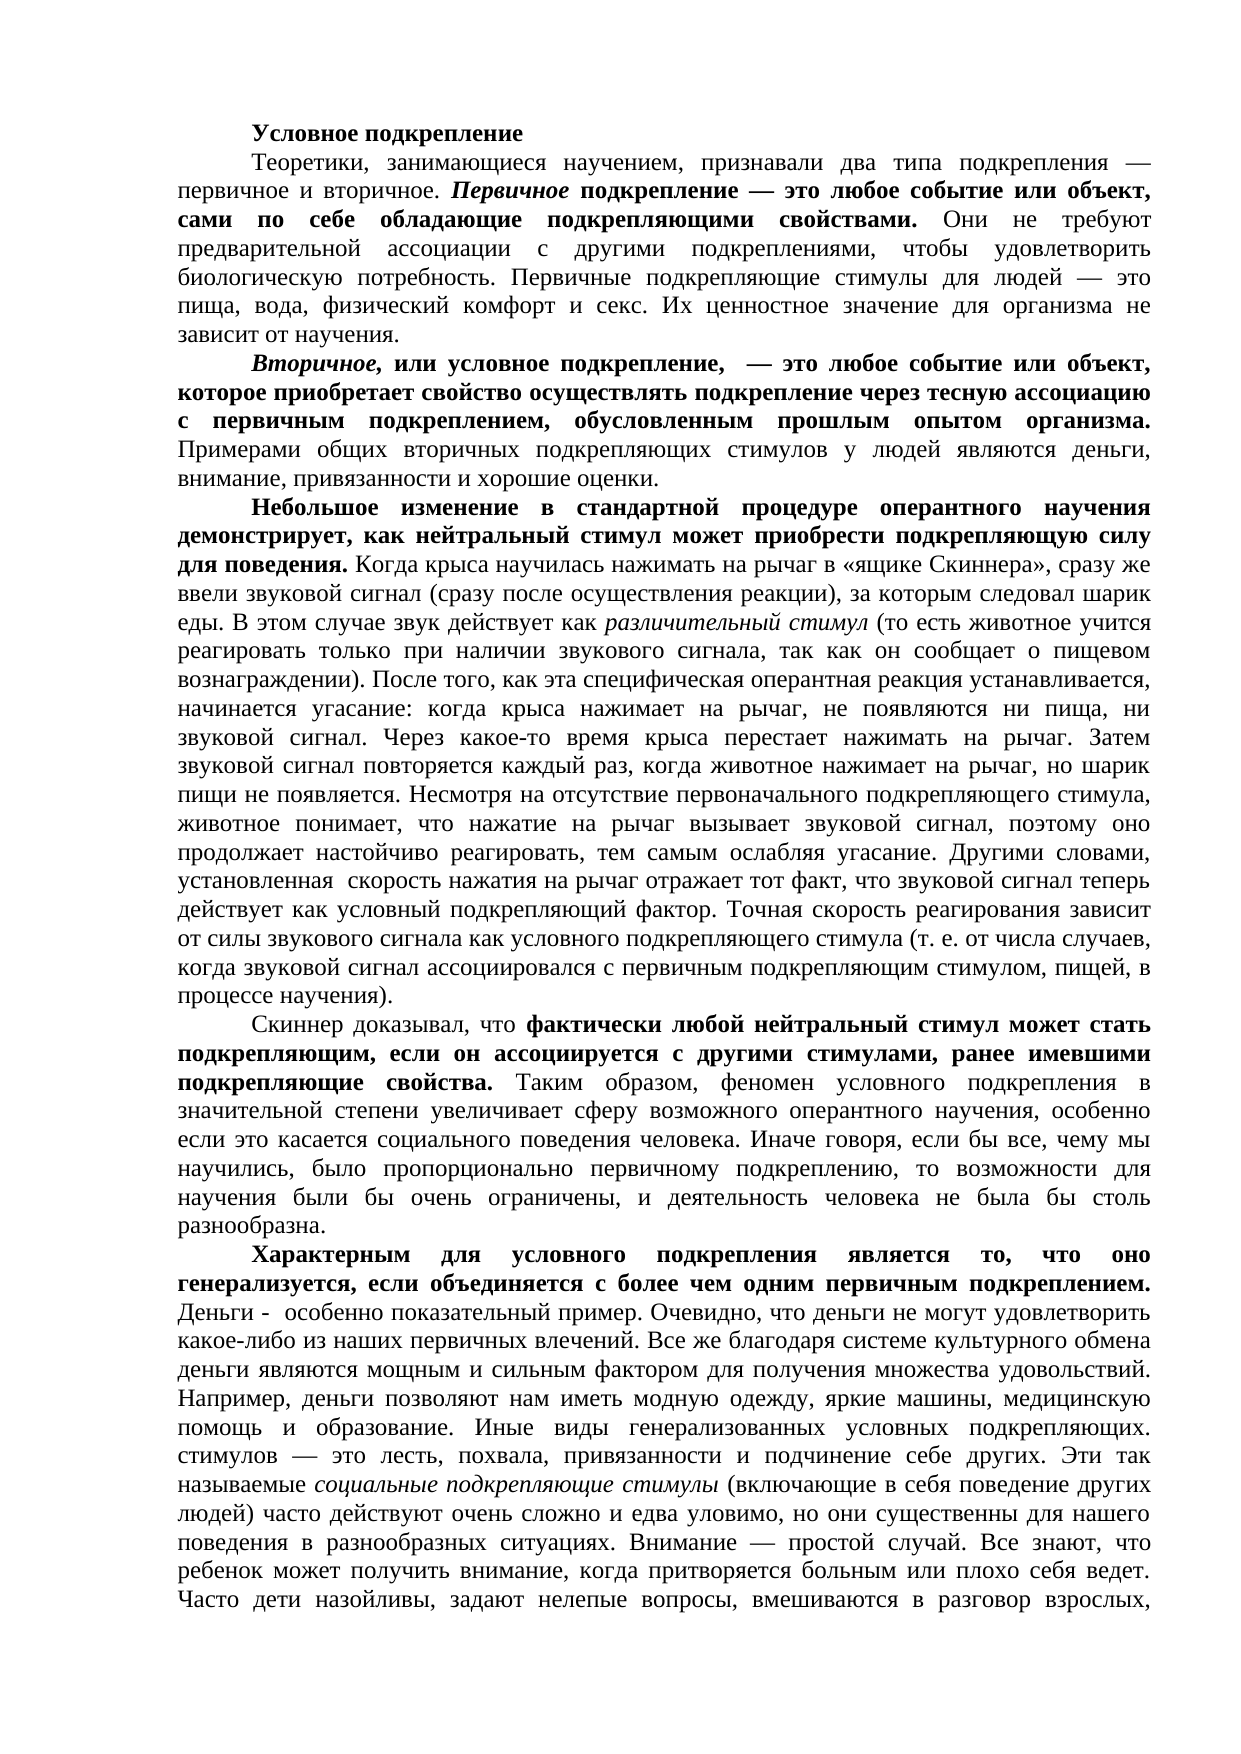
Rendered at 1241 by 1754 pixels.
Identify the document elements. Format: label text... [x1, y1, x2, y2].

text Теоретики, занимающиеся научением, признавали два типа подкрепления — первичное и вторичное. Первичное подкрепление — это любое событие или объект, сами по себе обладающие подкрепляющими свойствами. Они не требуют предварительной ассоциации с другими подкреплениями, чтобы удовлетворить биологическую потребность. Первичные подкрепляющие стимулы для людей — это пища, вода, физический комфорт и секс. Их ценностное значение для организма не зависит от научения. [177, 147, 1152, 348]
text Небольшое изменение в стандартной процедуре оперантного научения демонстрирует, как нейтральный стимул может приобрести подкрепляющую силу для поведения. Когда крыса научилась нажимать на рычаг в «ящике Скиннера», сразу же ввели звуковой сигнал (сразу после осуществления реакции), за которым следовал шарик еды. В этом случае звук действует как различительный стимул (то есть животное учится реагировать только при наличии звукового сигнала, так как он сообщает о пищевом вознаграждении). После того, как эта специфическая оперантная реакция устанавливается, начинается угасание: когда крыса нажимает на рычаг, не появляются ни пища, ни звуковой сигнал. Через какое-то время крыса перестает нажимать на рычаг. Затем звуковой сигнал повторяется каждый раз, когда животное нажимает на рычаг, но шарик пищи не появляется. Несмотря на отсутствие первоначального подкрепляющего стимула, животное понимает, что нажатие на рычаг вызывает звуковой сигнал, поэтому оно продолжает настойчиво реагировать, тем самым ослабляя угасание. Другими словами, установленная скорость нажатия на рычаг отражает тот факт, что звуковой сигнал теперь действует как условный подкрепляющий фактор. Точная скорость реагирования зависит от силы звукового сигнала как условного подкрепляющего стимула (т. е. от числа случаев, когда звуковой сигнал ассоциировался с первичным подкрепляющим стимулом, пищей, в процессе научения). [177, 492, 1152, 1009]
text Вторичное, или условное подкрепление, — это любое событие или объект, которое приобретает свойство осуществлять подкрепление через тесную ассоциацию с первичным подкреплением, обусловленным прошлым опытом организма. Примерами общих вторичных подкрепляющих стимулов у людей являются деньги, внимание, привязанности и хорошие оценки. [177, 348, 1152, 492]
text Скиннер доказывал, что фактически любой нейтральный стимул может стать подкрепляющим, если он ассоциируется с другими стимулами, ранее имевшими подкрепляющие свойства. Таким образом, феномен условного подкрепления в значительной степени увеличивает сферу возможного оперантного научения, особенно если это касается социального поведения человека. Иначе говоря, если бы все, чему мы научились, было пропорционально первичному подкреплению, то возможности для научения были бы очень ограничены, и деятельность человека не была бы столь разнообразна. [177, 1009, 1152, 1239]
text Условное подкрепление [177, 118, 1152, 147]
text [177, 1239, 1152, 1613]
